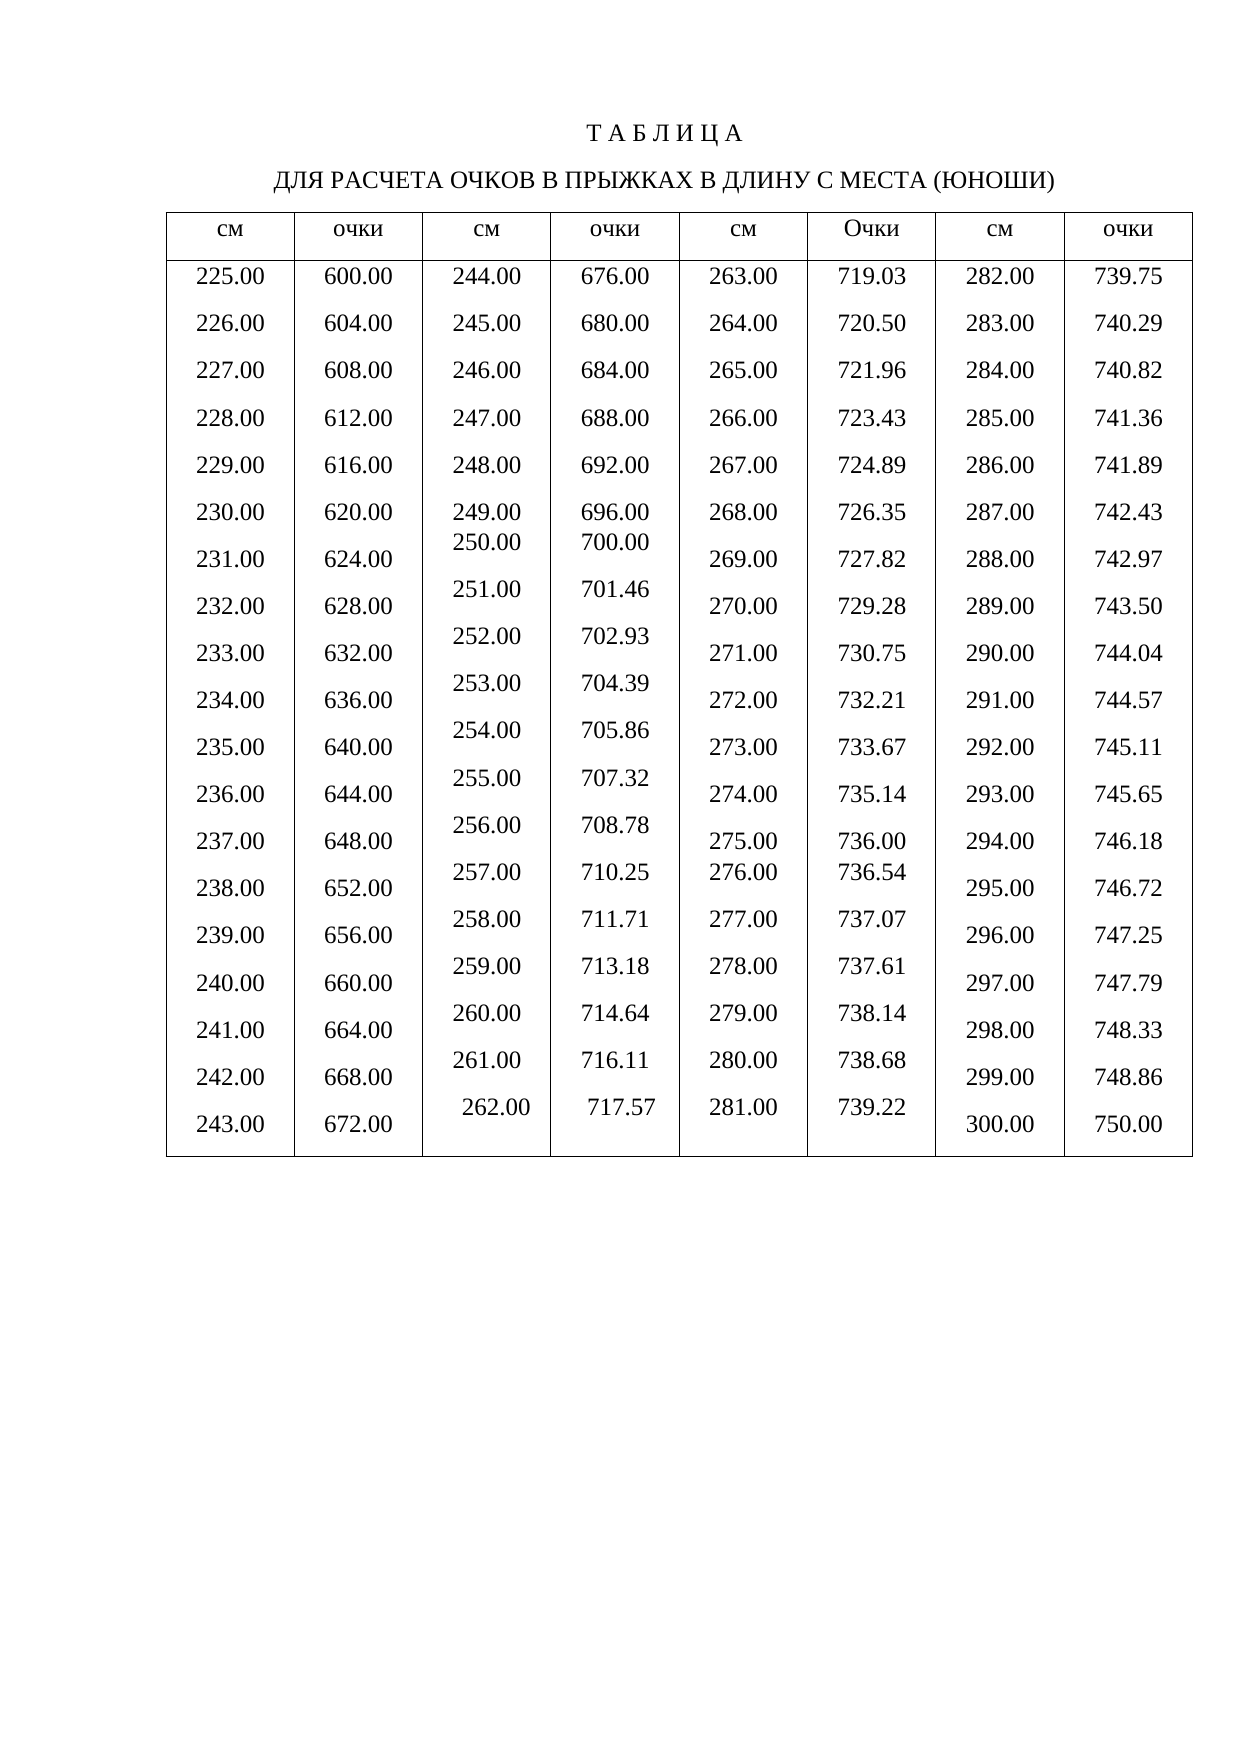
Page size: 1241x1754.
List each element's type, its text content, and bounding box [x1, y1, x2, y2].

table_cell 282.00 283.00 284.00 285.00 286.00 287.00 288.00 289.00 290.00 291.00 292.00 293.00 294.00 295.00 296.00 297.00 298.00 299.00 300.00 [936, 261, 1064, 1156]
text ДЛЯ РАСЧЕТА ОЧКОВ В ПРЫЖКАХ В ДЛИНУ С МЕСТА (ЮНОШИ) [177, 165, 1152, 194]
table_header очки [1065, 213, 1192, 260]
table_header см [936, 213, 1064, 260]
table_cell 676.00 680.00 684.00 688.00 692.00 696.00 700.00 701.46 702.93 704.39 705.86 707.32 708.78 710.25 711.71 713.18 714.64 716.11 717.57 [551, 261, 679, 1156]
table_header см [167, 213, 294, 260]
table_cell 600.00 604.00 608.00 612.00 616.00 620.00 624.00 628.00 632.00 636.00 640.00 644.00 648.00 652.00 656.00 660.00 664.00 668.00 672.00 [295, 261, 422, 1156]
table_header см [423, 213, 550, 260]
table_header см [680, 213, 807, 260]
table_header очки [551, 213, 679, 260]
text Т А Б Л И Ц А [177, 118, 1152, 147]
table_cell 244.00 245.00 246.00 247.00 248.00 249.00 250.00 251.00 252.00 253.00 254.00 255.00 256.00 257.00 258.00 259.00 260.00 261.00 262.00 [423, 261, 550, 1156]
table_cell 719.03 720.50 721.96 723.43 724.89 726.35 727.82 729.28 730.75 732.21 733.67 735.14 736.00 736.54 737.07 737.61 738.14 738.68 739.22 [808, 261, 935, 1156]
table_cell 739.75 740.29 740.82 741.36 741.89 742.43 742.97 743.50 744.04 744.57 745.11 745.65 746.18 746.72 747.25 747.79 748.33 748.86 750.00 [1065, 261, 1192, 1156]
table_cell 225.00 226.00 227.00 228.00 229.00 230.00 231.00 232.00 233.00 234.00 235.00 236.00 237.00 238.00 239.00 240.00 241.00 242.00 243.00 [167, 261, 294, 1156]
table_header Очки [808, 213, 935, 260]
table_header очки [295, 213, 422, 260]
table_cell 263.00 264.00 265.00 266.00 267.00 268.00 269.00 270.00 271.00 272.00 273.00 274.00 275.00 276.00 277.00 278.00 279.00 280.00 281.00 [680, 261, 807, 1156]
